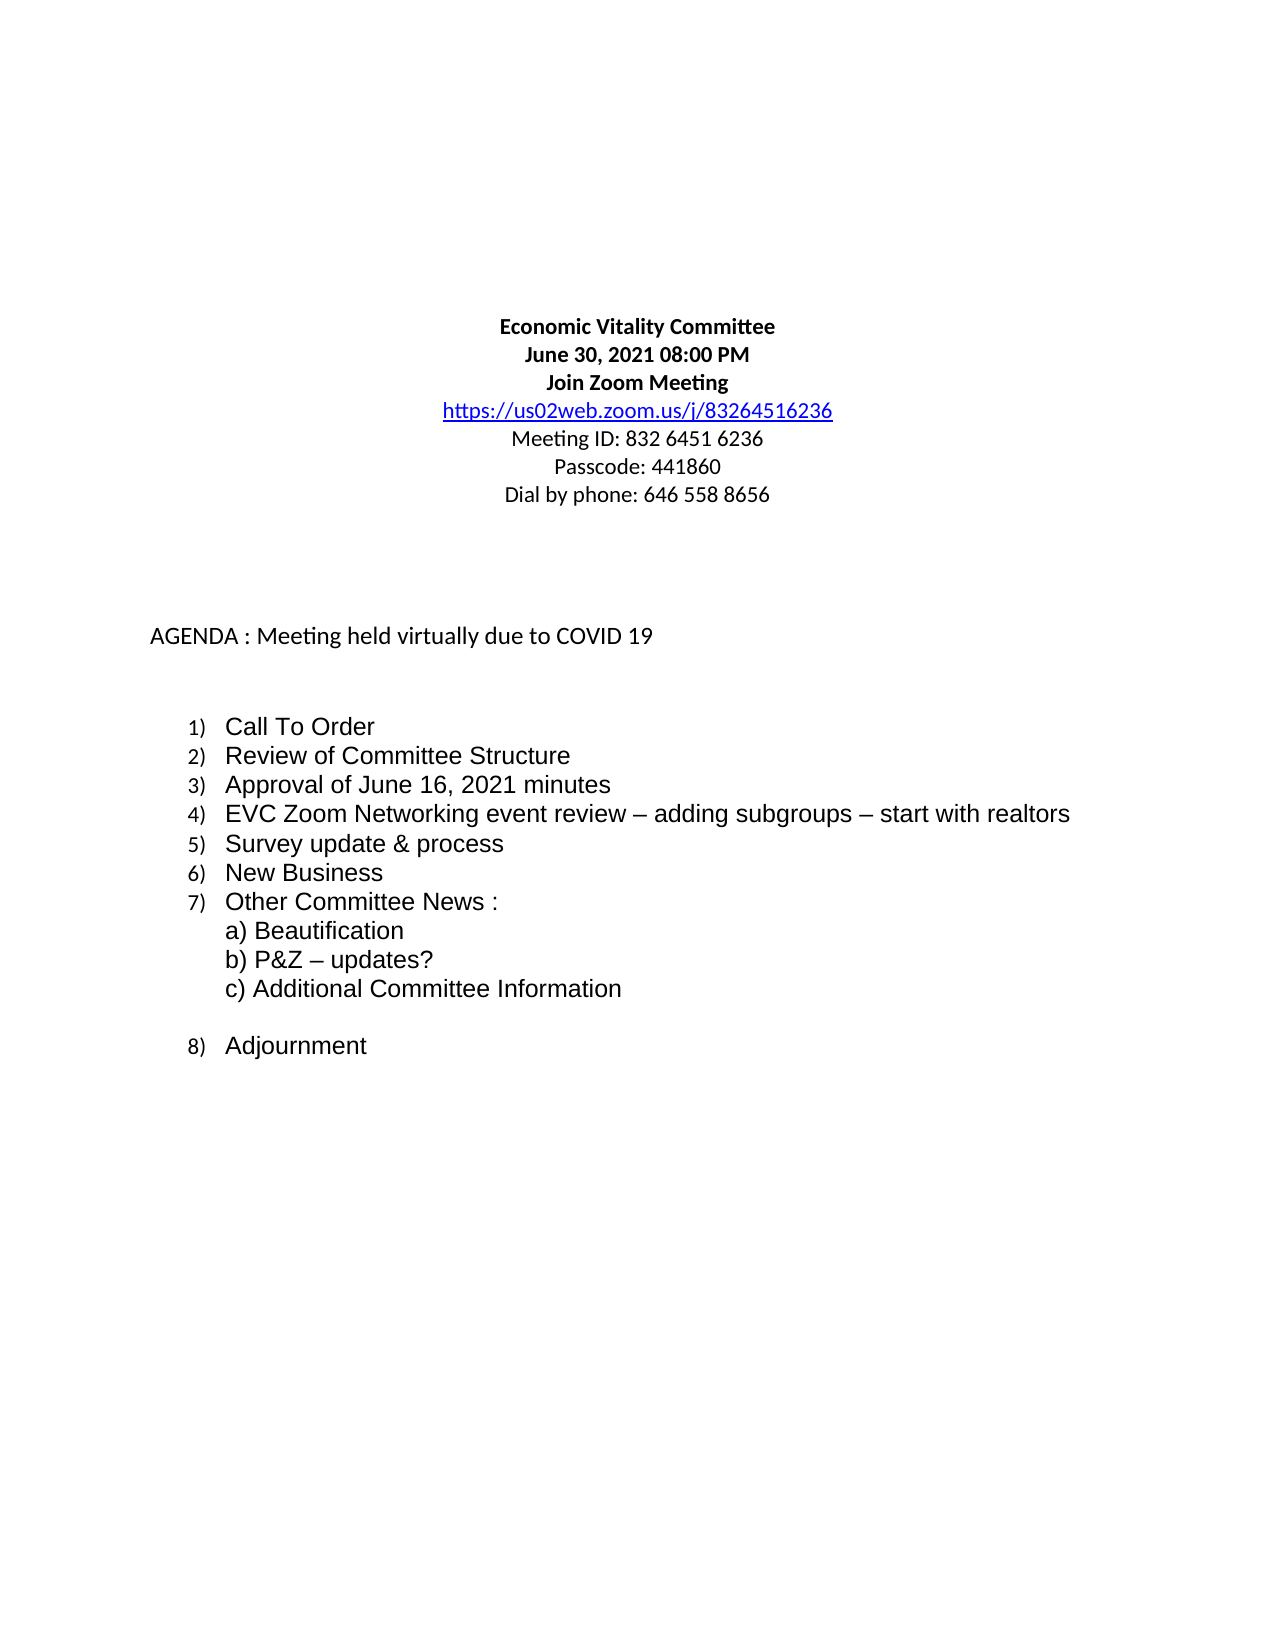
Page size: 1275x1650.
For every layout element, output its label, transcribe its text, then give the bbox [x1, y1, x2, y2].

text Dial by phone: 646 558 8656 [150, 480, 1125, 508]
list Call To Order [187, 712, 1125, 741]
text Meeting ID: 832 6451 6236 [150, 424, 1125, 452]
text June 30, 2021 08:00 PM [150, 340, 1125, 368]
text https://us02web.zoom.us/j/83264516236 [150, 396, 1125, 424]
list Adjournment [187, 1031, 1125, 1060]
list Other Committee News : [187, 887, 1125, 916]
list Survey update & process [187, 829, 1125, 858]
text Passcode: 441860 [150, 452, 1125, 480]
text Economic Vitality Committee [150, 284, 1125, 340]
list New Business [187, 858, 1125, 887]
list c) Additional Committee Information [225, 974, 1125, 1002]
list Review of Committee Structure [187, 741, 1125, 770]
text Join Zoom Meeting [150, 368, 1125, 396]
list a) Beautification [225, 916, 1125, 945]
list Approval of June 16, 2021 minutes [187, 770, 1125, 799]
text AGENDA : Meeting held virtually due to COVID 19 [150, 620, 1125, 651]
list EVC Zoom Networking event review – adding subgroups – start with realtors [187, 799, 1125, 829]
list b) P&Z – updates? [225, 945, 1125, 974]
